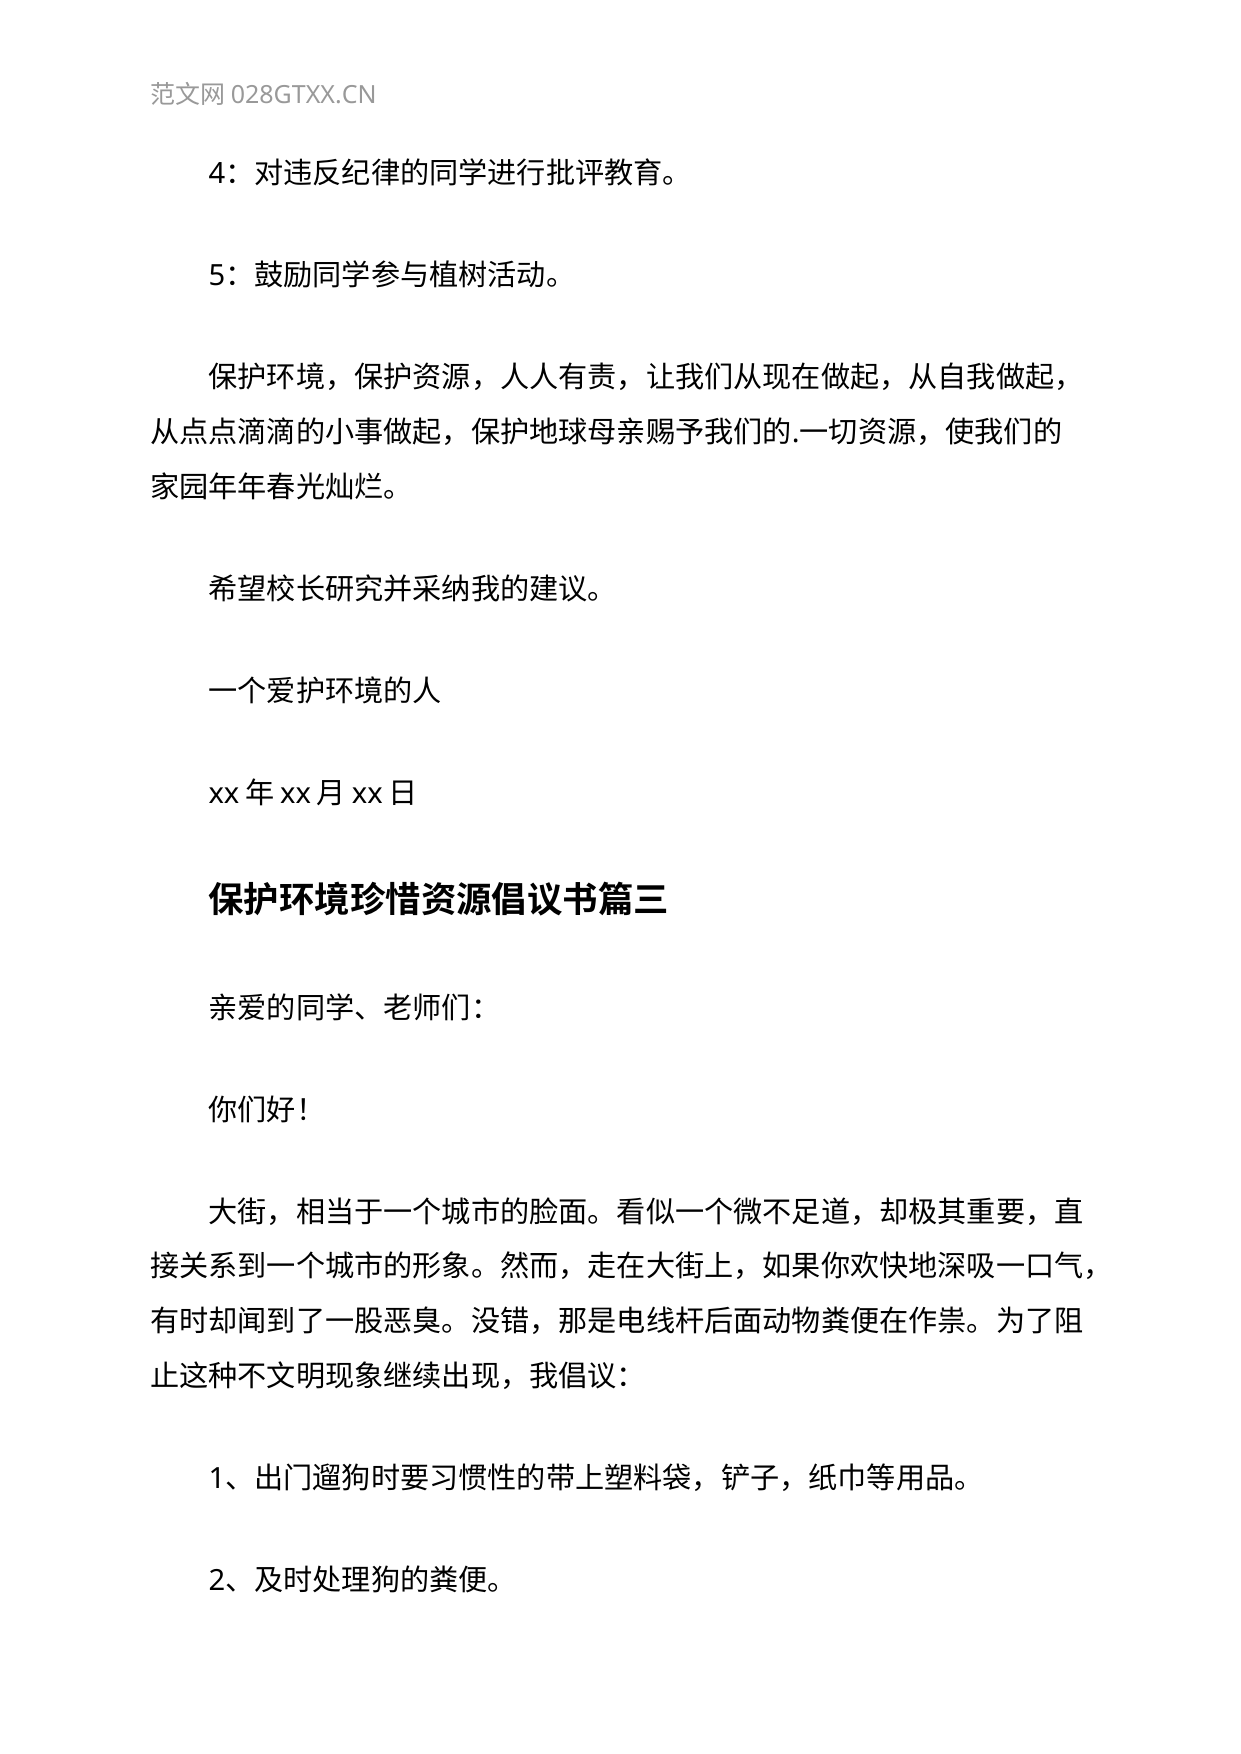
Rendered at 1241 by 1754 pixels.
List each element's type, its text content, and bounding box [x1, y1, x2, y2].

text 大街，相当于一个城市的脸面。看似一个微不足道，却极其重要，直接关系到一个城市的形象。然而，走在大街上，如果你欢快地深吸一口气，有时却闻到了一股恶臭。没错，那是电线杆后面动物粪便在作祟。为了阻止这种不文明现象继续出现，我倡议： [150, 1188, 1090, 1395]
text 保护环境珍惜资源倡议书篇三 [150, 871, 1090, 922]
text 4：对违反纪律的同学进行批评教育。 [150, 150, 1090, 192]
text 1、出门遛狗时要习惯性的带上塑料袋，铲子，纸巾等用品。 [150, 1454, 1090, 1497]
text 希望校长研究并采纳我的建议。 [150, 566, 1090, 608]
text 5：鼓励同学参与植树活动。 [150, 252, 1090, 294]
text 你们好！ [150, 1086, 1090, 1129]
text 一个爱护环境的人 [150, 667, 1090, 710]
text 亲爱的同学、老师们： [150, 984, 1090, 1027]
text 2、及时处理狗的粪便。 [150, 1557, 1090, 1599]
text 保护环境，保护资源，人人有责，让我们从现在做起，从自我做起，从点点滴滴的小事做起，保护地球母亲赐予我们的.一切资源，使我们的家园年年春光灿烂。 [150, 354, 1090, 506]
text xx年xx月xx日 [150, 769, 1090, 812]
